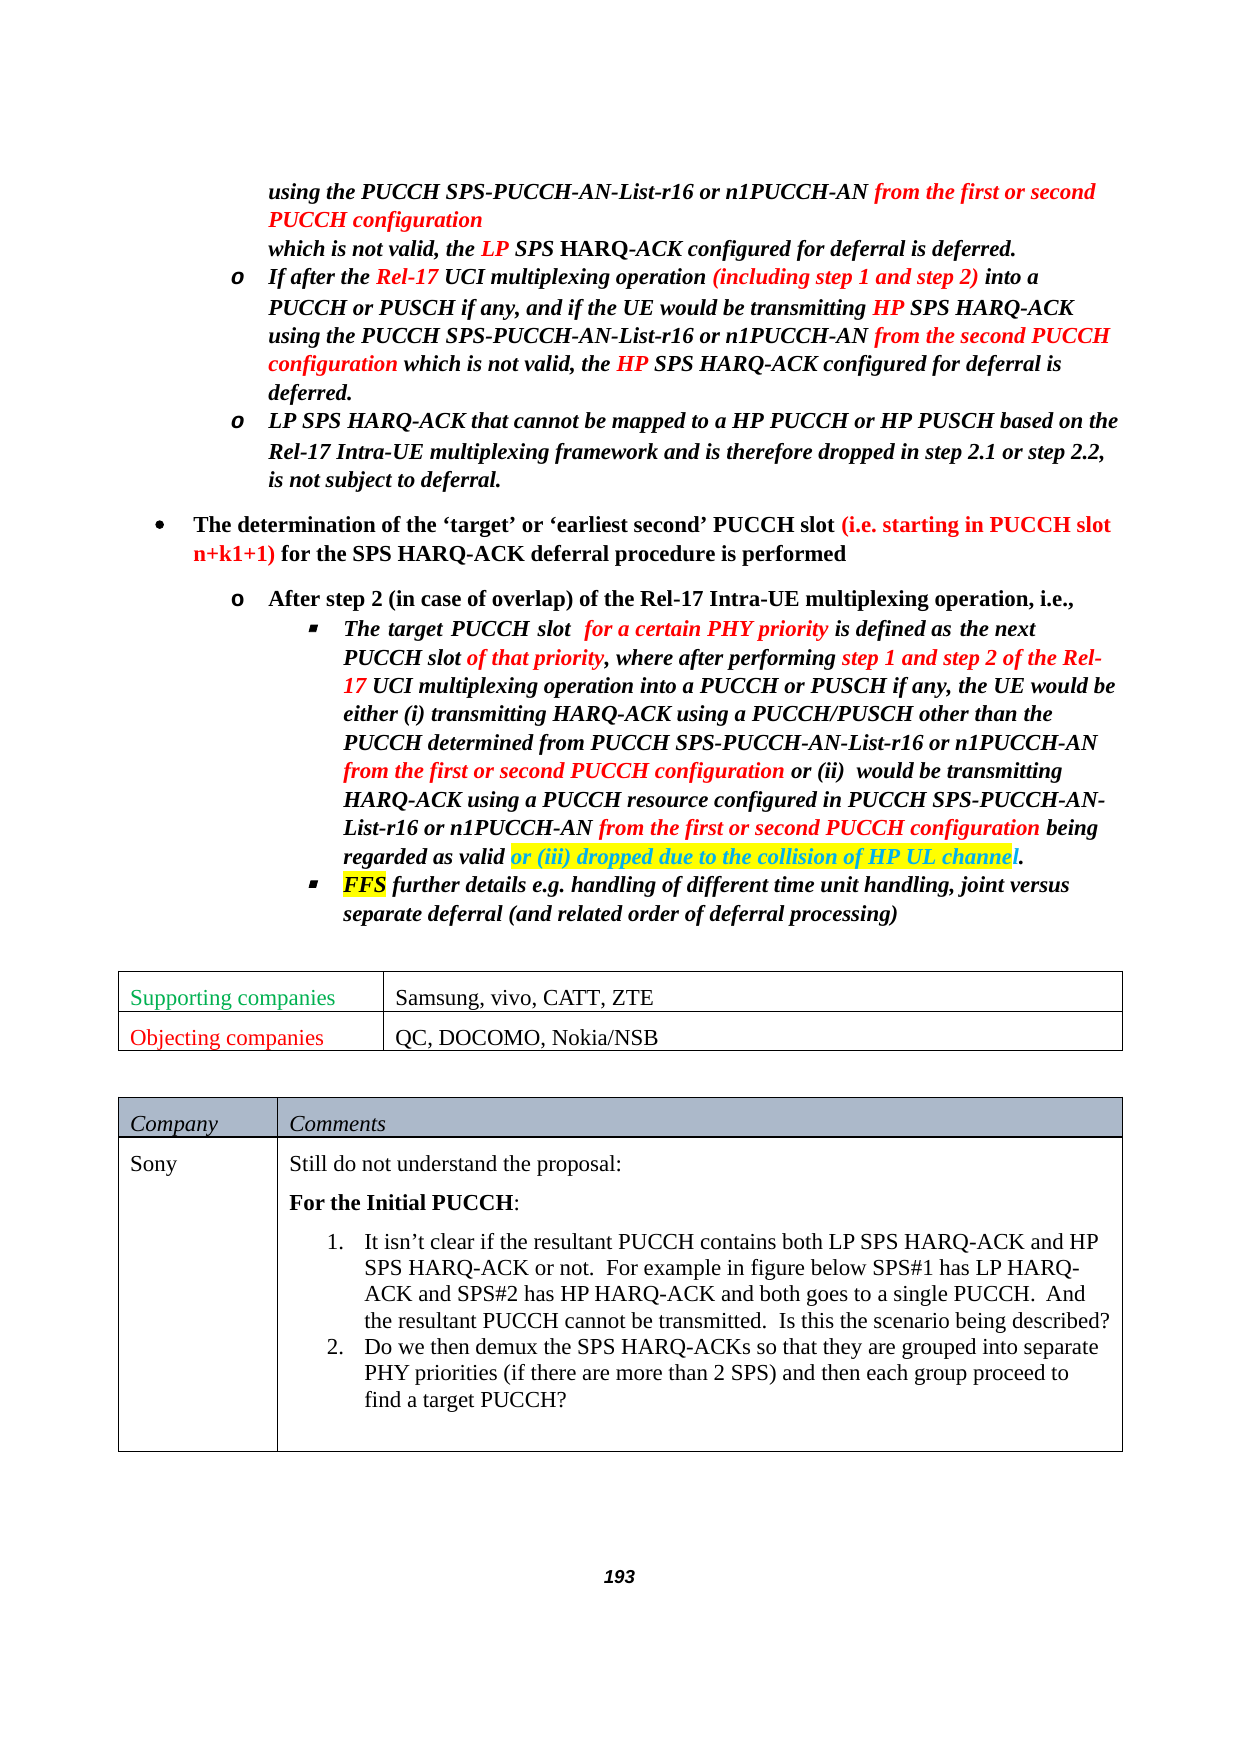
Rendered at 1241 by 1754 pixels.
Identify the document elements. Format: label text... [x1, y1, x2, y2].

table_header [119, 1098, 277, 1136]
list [231, 178, 1122, 233]
list After step 2 (in case of overlap) of the Rel-17 Intra-UE multiplexing operation, i.e., [231, 585, 1122, 613]
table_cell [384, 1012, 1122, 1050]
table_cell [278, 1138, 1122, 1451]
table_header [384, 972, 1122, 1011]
list The target PUCCH slot for a certain PHY priority is defined as the next PUCCH slot of that priority, where after performing step 1 and step 2 of the Rel-17 UCI multiplexing operation into a PUCCH or PUSCH if any, the UE would be either (i) transmitting HARQ-ACK using a PUCCH/PUSCH other than the PUCCH determined from PUCCH SPS-PUCCH-AN-List-r16 or n1PUCCH-AN from the first or second PUCCH configuration or (ii) would be transmitting HARQ-ACK using a PUCCH resource configured in PUCCH SPS-PUCCH-AN-List-r16 or n1PUCCH-AN from the first or second PUCCH configuration being regarded as valid or (iii) dropped due to the collision of HP UL channel. [306, 615, 1122, 869]
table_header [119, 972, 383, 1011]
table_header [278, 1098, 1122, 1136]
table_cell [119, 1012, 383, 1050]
list FFS further details e.g. handling of different time unit handling, joint versus separate deferral (and related order of deferral processing) [306, 871, 1122, 926]
list If after the Rel-17 UCI multiplexing operation (including step 1 and step 2) into a PUCCH or PUSCH if any, and if the UE would be transmitting HP SPS HARQ-ACK using the PUCCH SPS-PUCCH-AN-List-r16 or n1PUCCH-AN from the second PUCCH configuration which is not valid, the HP SPS HARQ-ACK configured for deferral is deferred. [231, 263, 1122, 405]
list The determination of the ‘target’ or ‘earliest second’ PUCCH slot (i.e. starting in PUCCH slot n+k1+1) for the SPS HARQ-ACK deferral procedure is performed [156, 511, 1122, 566]
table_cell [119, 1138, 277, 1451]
list LP SPS HARQ-ACK that cannot be mapped to a HP PUCCH or HP PUSCH based on the Rel-17 Intra-UE multiplexing framework and is therefore dropped in step 2.1 or step 2.2, is not subject to deferral. [231, 407, 1122, 492]
text which is not valid, the LP SPS HARQ-ACK configured for deferral is deferred. [193, 235, 1122, 261]
